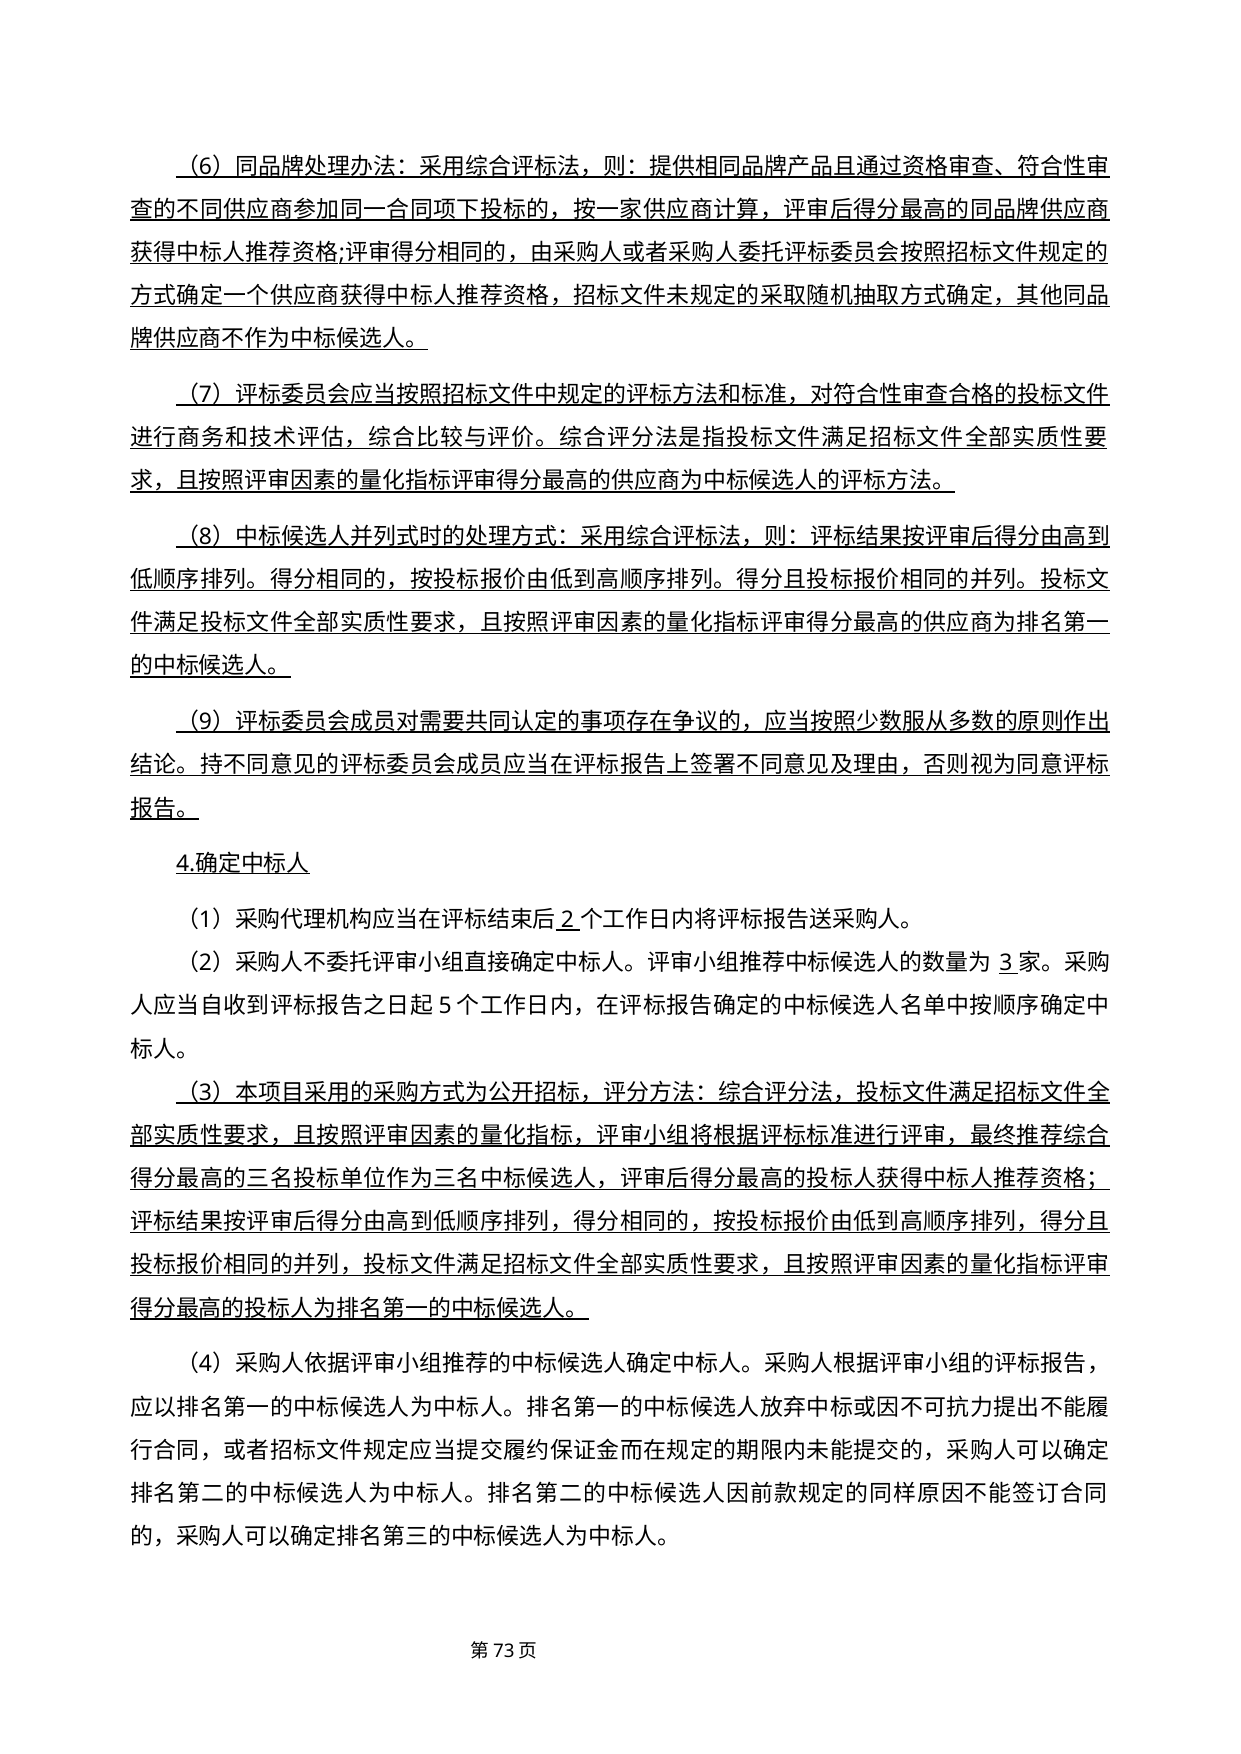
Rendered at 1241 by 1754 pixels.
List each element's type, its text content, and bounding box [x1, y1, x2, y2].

text （8）中标候选人并列式时的处理方式：采用综合评标法，则：评标结果按评审后得分由高到低顺序排列。得分相同的，按投标报价由低到高顺序排列。得分且投标报价相同的并列。投标文件满足投标文件全部实质性要求，且按照评审因素的量化指标评审得分最高的供应商为排名第一的中标候选人。 [130, 591, 1110, 633]
text （1）采购代理机构应当在评标结束后 2 个工作日内将评标报告送采购人。 [130, 901, 1110, 934]
text 4.确定中标人 [130, 845, 1110, 878]
text （3）本项目采用的采购方式为公开招标，评分方法：综合评分法，投标文件满足招标文件全部实质性要求，且按照评审因素的量化指标，评审小组将根据评标标准进行评审，最终推荐综合得分最高的三名投标单位作为三名中标候选人，评审后得分最高的投标人获得中标人推荐资格；评标结果按评审后得分由高到低顺序排列，得分相同的，按投标报价由低到高顺序排列，得分且投标报价相同的并列，投标文件满足招标文件全部实质性要求，且按照评审因素的量化指标评审得分最高的投标人为排名第一的中标候选人。 [130, 1233, 1110, 1275]
text （9）评标委员会成员对需要共同认定的事项存在争议的，应当按照少数服从多数的原则作出结论。持不同意见的评标委员会成员应当在评标报告上签署不同意见及理由，否则视为同意评标报告。 [130, 776, 1110, 823]
text （6）同品牌处理办法：采用综合评标法，则：提供相同品牌产品且通过资格审查、符合性审查的不同供应商参加同一合同项下投标的，按一家供应商计算，评审后得分最高的同品牌供应商获得中标人推荐资格;评审得分相同的，由采购人或者采购人委托评标委员会按照招标文件规定的方式确定一个供应商获得中标人推荐资格，招标文件未规定的采取随机抽取方式确定，其他同品牌供应商不作为中标候选人。 [130, 148, 1110, 219]
text （2）采购人不委托评审小组直接确定中标人。评审小组推荐中标候选人的数量为 3 家。采购人应当自收到评标报告之日起5个工作日内，在评标报告确定的中标候选人名单中按顺序确定中标人。 [130, 944, 1110, 1064]
text （8）中标候选人并列式时的处理方式：采用综合评标法，则：评标结果按评审后得分由高到低顺序排列。得分相同的，按投标报价由低到高顺序排列。得分且投标报价相同的并列。投标文件满足投标文件全部实质性要求，且按照评审因素的量化指标评审得分最高的供应商为排名第一的中标候选人。 [130, 518, 1110, 590]
text （7）评标委员会应当按照招标文件中规定的评标方法和标准，对符合性审查合格的投标文件进行商务和技术评估，综合比较与评价。综合评分法是指投标文件满足招标文件全部实质性要求，且按照评审因素的量化指标评审得分最高的供应商为中标候选人的评标方法。 [130, 376, 1110, 496]
text （4）采购人依据评审小组推荐的中标候选人确定中标人。采购人根据评审小组的评标报告，应以排名第一的中标候选人为中标人。排名第一的中标候选人放弃中标或因不可抗力提出不能履行合同，或者招标文件规定应当提交履约保证金而在规定的期限内未能提交的，采购人可以确定排名第二的中标候选人为中标人。排名第二的中标候选人因前款规定的同样原因不能签订合同的，采购人可以确定排名第三的中标候选人为中标人。 [130, 1345, 1110, 1551]
text （6）同品牌处理办法：采用综合评标法，则：提供相同品牌产品且通过资格审查、符合性审查的不同供应商参加同一合同项下投标的，按一家供应商计算，评审后得分最高的同品牌供应商获得中标人推荐资格;评审得分相同的，由采购人或者采购人委托评标委员会按照招标文件规定的方式确定一个供应商获得中标人推荐资格，招标文件未规定的采取随机抽取方式确定，其他同品牌供应商不作为中标候选人。 [130, 307, 1110, 353]
text （3）本项目采用的采购方式为公开招标，评分方法：综合评分法，投标文件满足招标文件全部实质性要求，且按照评审因素的量化指标，评审小组将根据评标标准进行评审，最终推荐综合得分最高的三名投标单位作为三名中标候选人，评审后得分最高的投标人获得中标人推荐资格；评标结果按评审后得分由高到低顺序排列，得分相同的，按投标报价由低到高顺序排列，得分且投标报价相同的并列，投标文件满足招标文件全部实质性要求，且按照评审因素的量化指标评审得分最高的投标人为排名第一的中标候选人。 [130, 1190, 1110, 1232]
text （3）本项目采用的采购方式为公开招标，评分方法：综合评分法，投标文件满足招标文件全部实质性要求，且按照评审因素的量化指标，评审小组将根据评标标准进行评审，最终推荐综合得分最高的三名投标单位作为三名中标候选人，评审后得分最高的投标人获得中标人推荐资格；评标结果按评审后得分由高到低顺序排列，得分相同的，按投标报价由低到高顺序排列，得分且投标报价相同的并列，投标文件满足招标文件全部实质性要求，且按照评审因素的量化指标评审得分最高的投标人为排名第一的中标候选人。 [130, 1074, 1110, 1145]
text （3）本项目采用的采购方式为公开招标，评分方法：综合评分法，投标文件满足招标文件全部实质性要求，且按照评审因素的量化指标，评审小组将根据评标标准进行评审，最终推荐综合得分最高的三名投标单位作为三名中标候选人，评审后得分最高的投标人获得中标人推荐资格；评标结果按评审后得分由高到低顺序排列，得分相同的，按投标报价由低到高顺序排列，得分且投标报价相同的并列，投标文件满足招标文件全部实质性要求，且按照评审因素的量化指标评审得分最高的投标人为排名第一的中标候选人。 [130, 1276, 1110, 1323]
text （9）评标委员会成员对需要共同认定的事项存在争议的，应当按照少数服从多数的原则作出结论。持不同意见的评标委员会成员应当在评标报告上签署不同意见及理由，否则视为同意评标报告。 [130, 703, 1110, 775]
text （8）中标候选人并列式时的处理方式：采用综合评标法，则：评标结果按评审后得分由高到低顺序排列。得分相同的，按投标报价由低到高顺序排列。得分且投标报价相同的并列。投标文件满足投标文件全部实质性要求，且按照评审因素的量化指标评审得分最高的供应商为排名第一的中标候选人。 [130, 634, 1110, 681]
text （3）本项目采用的采购方式为公开招标，评分方法：综合评分法，投标文件满足招标文件全部实质性要求，且按照评审因素的量化指标，评审小组将根据评标标准进行评审，最终推荐综合得分最高的三名投标单位作为三名中标候选人，评审后得分最高的投标人获得中标人推荐资格；评标结果按评审后得分由高到低顺序排列，得分相同的，按投标报价由低到高顺序排列，得分且投标报价相同的并列，投标文件满足招标文件全部实质性要求，且按照评审因素的量化指标评审得分最高的投标人为排名第一的中标候选人。 [130, 1147, 1110, 1189]
text （6）同品牌处理办法：采用综合评标法，则：提供相同品牌产品且通过资格审查、符合性审查的不同供应商参加同一合同项下投标的，按一家供应商计算，评审后得分最高的同品牌供应商获得中标人推荐资格;评审得分相同的，由采购人或者采购人委托评标委员会按照招标文件规定的方式确定一个供应商获得中标人推荐资格，招标文件未规定的采取随机抽取方式确定，其他同品牌供应商不作为中标候选人。 [130, 221, 1110, 306]
